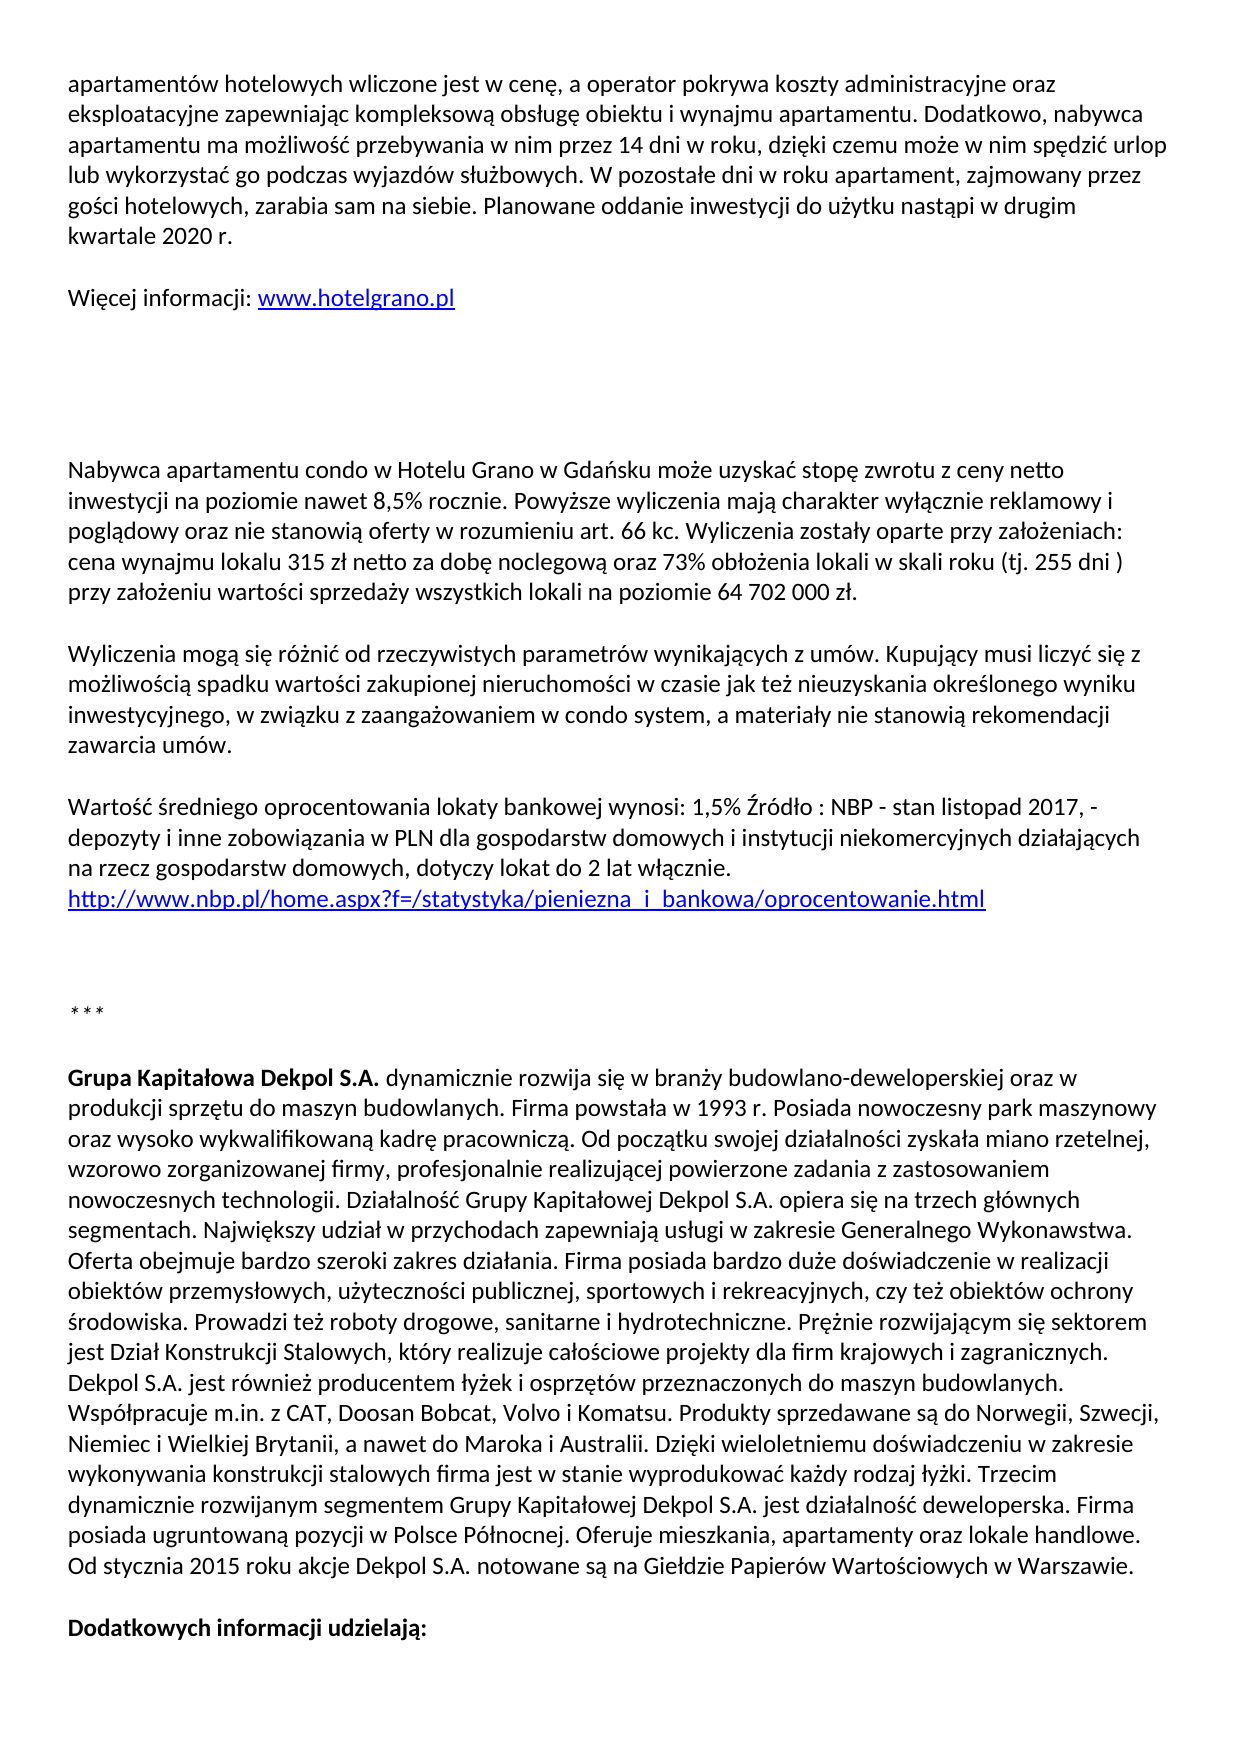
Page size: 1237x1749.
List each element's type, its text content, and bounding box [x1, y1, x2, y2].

text *** [68, 1000, 1169, 1031]
text Dodatkowych informacji udzielają: [68, 1612, 1169, 1642]
text Więcej informacji: www.hotelgrano.pl [68, 282, 1169, 313]
text Wartość średniego oprocentowania lokaty bankowej wynosi: 1,5% Źródło : NBP - stan listopad 2017, - depozyty i inne zobowiązania w PLN dla gospodarstw domowych i instytucji niekomercyjnych działających na rzecz gospodarstw domowych, dotyczy lokat do 2 lat włącznie. http://www.nbp.pl/home.aspx?f=/statystyka/pieniezna_i_bankowa/oprocentowanie.html [68, 791, 1169, 913]
text Wyliczenia mogą się różnić od rzeczywistych parametrów wynikających z umów. Kupujący musi liczyć się z możliwością spadku wartości zakupionej nieruchomości w czasie jak też nieuzyskania określonego wyniku inwestycyjnego, w związku z zaangażowaniem w condo system, a materiały nie stanowią rekomendacji zawarcia umów. [68, 638, 1169, 760]
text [68, 68, 1169, 251]
text Nabywca apartamentu condo w Hotelu Grano w Gdańsku może uzyskać stopę zwrotu z ceny netto inwestycji na poziomie nawet 8,5% rocznie. Powyższe wyliczenia mają charakter wyłącznie reklamowy i poglądowy oraz nie stanowią oferty w rozumieniu art. 66 kc. Wyliczenia zostały oparte przy założeniach: cena wynajmu lokalu 315 zł netto za dobę noclegową oraz 73% obłożenia lokali w skali roku (tj. 255 dni ) przy założeniu wartości sprzedaży wszystkich lokali na poziomie 64 702 000 zł. [68, 454, 1169, 607]
text Grupa Kapitałowa Dekpol S.A. dynamicznie rozwija się w branży budowlano-deweloperskiej oraz w produkcji sprzętu do maszyn budowlanych. Firma powstała w 1993 r. Posiada nowoczesny park maszynowy oraz wysoko wykwalifikowaną kadrę pracowniczą. Od początku swojej działalności zyskała miano rzetelnej, wzorowo zorganizowanej firmy, profesjonalnie realizującej powierzone zadania z zastosowaniem nowoczesnych technologii. Działalność Grupy Kapitałowej Dekpol S.A. opiera się na trzech głównych segmentach. Największy udział w przychodach zapewniają usługi w zakresie Generalnego Wykonawstwa. Oferta obejmuje bardzo szeroki zakres działania. Firma posiada bardzo duże doświadczenie w realizacji obiektów przemysłowych, użyteczności publicznej, sportowych i rekreacyjnych, czy też obiektów ochrony środowiska. Prowadzi też roboty drogowe, sanitarne i hydrotechniczne. Prężnie rozwijającym się sektorem jest Dział Konstrukcji Stalowych, który realizuje całościowe projekty dla firm krajowych i zagranicznych. Dekpol S.A. jest również producentem łyżek i osprzętów przeznaczonych do maszyn budowlanych. Współpracuje m.in. z CAT, Doosan Bobcat, Volvo i Komatsu. Produkty sprzedawane są do Norwegii, Szwecji, Niemiec i Wielkiej Brytanii, a nawet do Maroka i Australii. Dzięki wieloletniemu doświadczeniu w zakresie wykonywania konstrukcji stalowych firma jest w stanie wyprodukować każdy rodzaj łyżki. Trzecim dynamicznie rozwijanym segmentem Grupy Kapitałowej Dekpol S.A. jest działalność deweloperska. Firma posiada ugruntowaną pozycji w Polsce Północnej. Oferuje mieszkania, apartamenty oraz lokale handlowe. Od stycznia 2015 roku akcje Dekpol S.A. notowane są na Giełdzie Papierów Wartościowych w Warszawie. [68, 1062, 1169, 1581]
